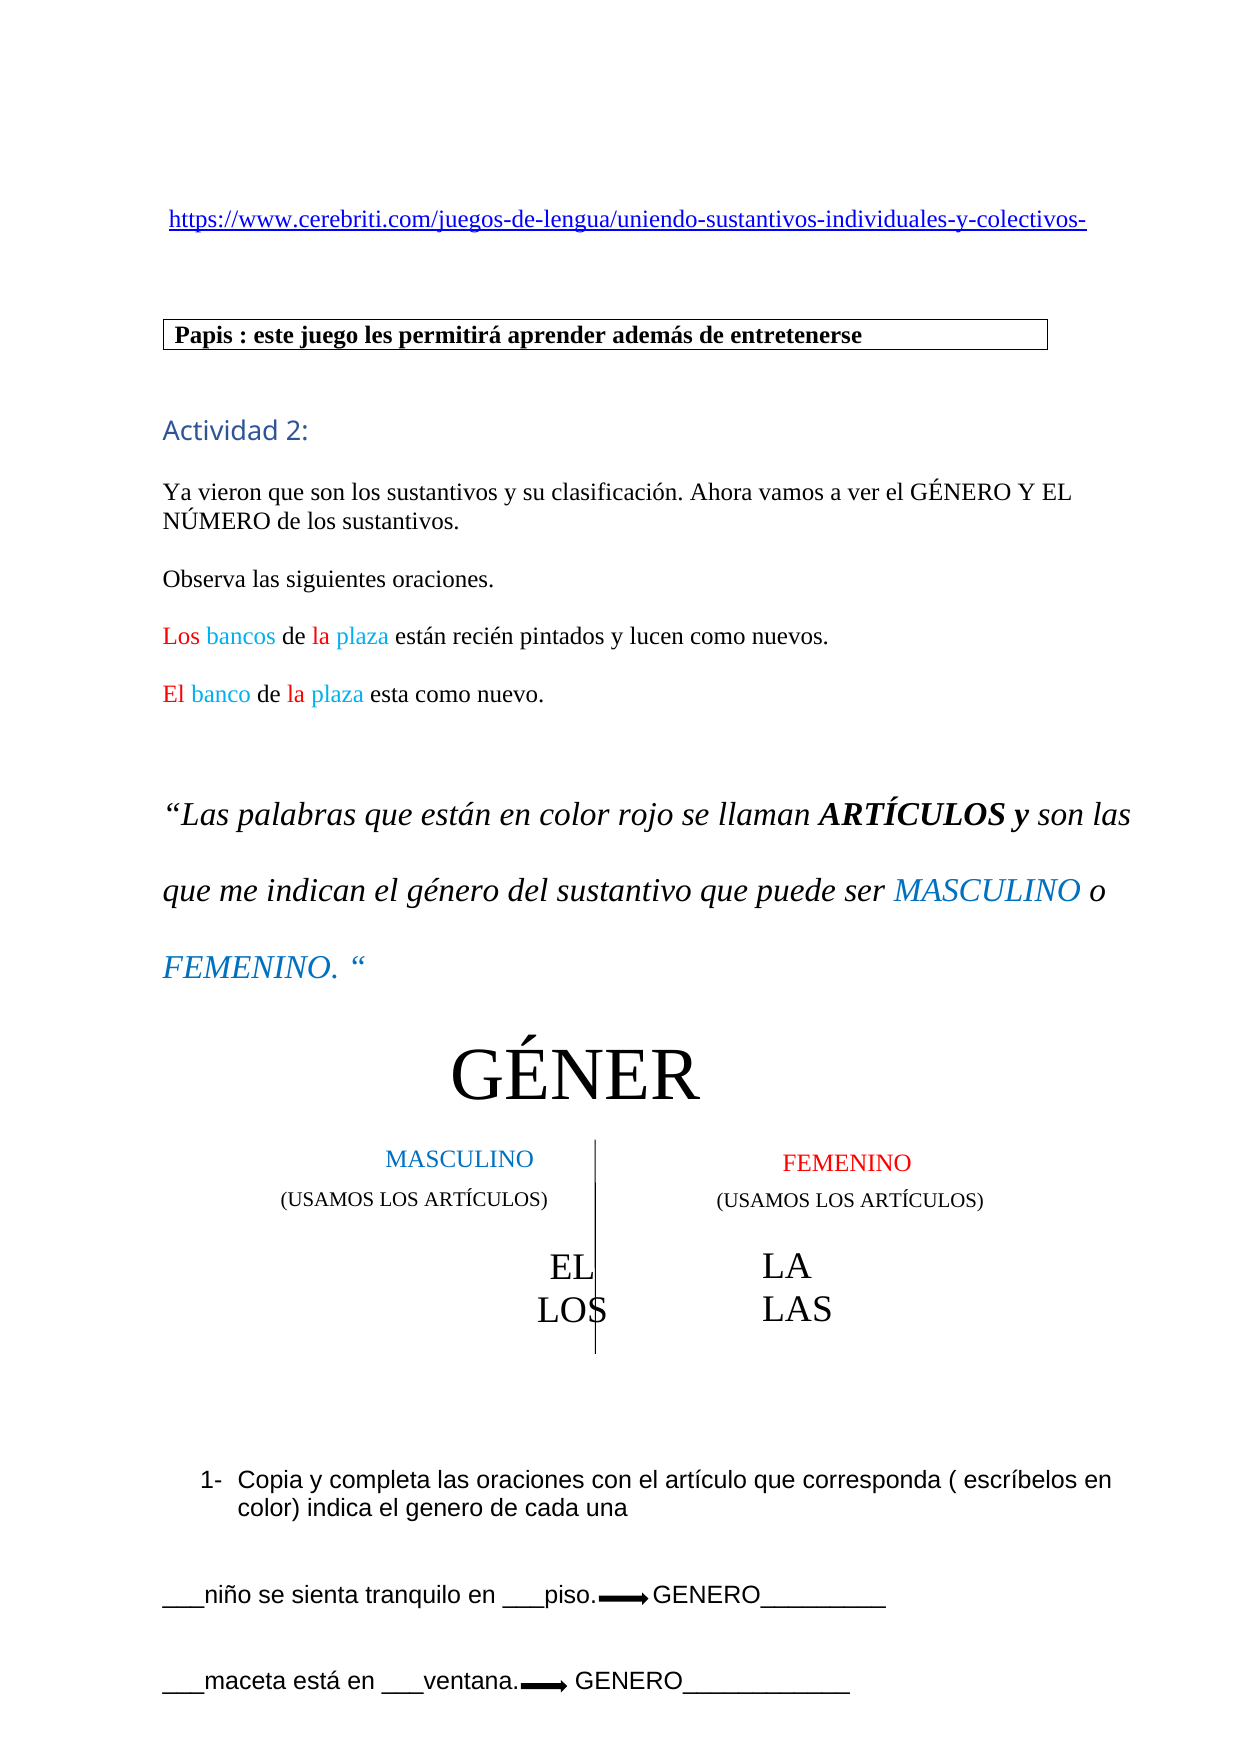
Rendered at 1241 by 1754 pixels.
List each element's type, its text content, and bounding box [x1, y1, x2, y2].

text ___maceta está en ___ventana. GENERO____________ [162, 1666, 1167, 1694]
text “Las palabras que están en color rojo se llaman ARTÍCULOS y son las que me indican el género del sustantivo que puede ser MASCULINO o FEMENINO. “ [162, 794, 1167, 985]
text Observa las siguientes oraciones. [162, 564, 1167, 592]
table_header Papis : este juego les permitirá aprender además de entretenerse [164, 320, 1047, 349]
text Los bancos de la plaza están recién pintados y lucen como nuevos. [162, 621, 1167, 650]
text El banco de la plaza esta como nuevo. [162, 679, 1167, 707]
subtitle Actividad 2: [162, 412, 1167, 449]
text https://www.cerebriti.com/juegos-de-lengua/uniendo-sustantivos-individuales-y-colectivos- [162, 204, 1167, 233]
text ___niño se sienta tranquilo en ___piso. GENERO_________ [162, 1579, 1167, 1608]
text Ya vieron que son los sustantivos y su clasificación. Ahora vamos a ver el GÉNERO Y EL NÚMERO de los sustantivos. [162, 477, 1167, 535]
list Copia y completa las oraciones con el artículo que corresponda ( escríbelos en color) indica el genero de cada una [200, 1464, 1167, 1522]
